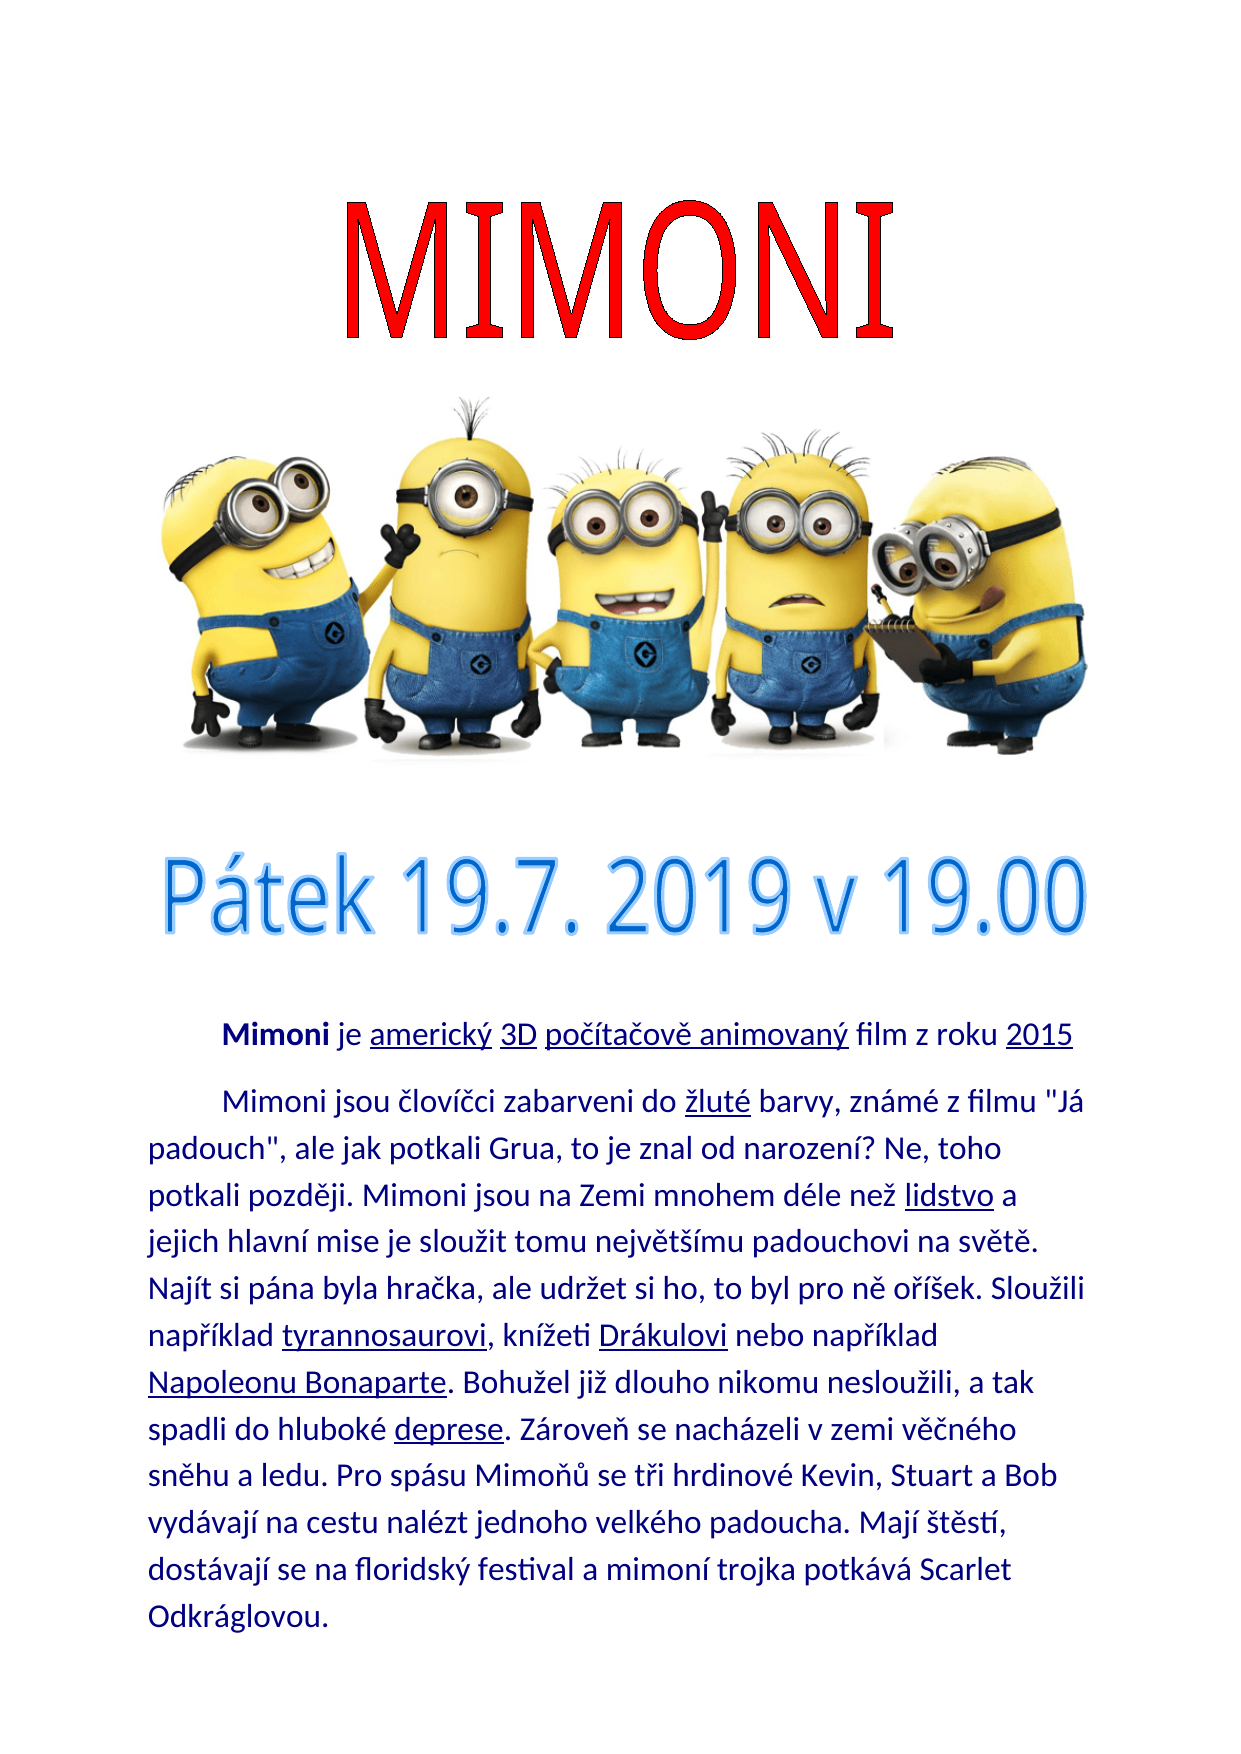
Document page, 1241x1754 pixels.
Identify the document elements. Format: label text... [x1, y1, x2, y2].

text Mimoni jsou človíčci zabarveni do žluté barvy, známé z filmu "Já padouch", ale jak potkali Grua, to je znal od narození? Ne, toho potkali později. Mimoni jsou na Zemi mnohem déle než lidstvo a jejich hlavní mise je sloužit tomu největšímu padouchovi na světě. Najít si pána byla hračka, ale udržet si ho, to byl pro ně oříšek. Sloužili například tyrannosaurovi, knížeti Drákulovi nebo například Napoleonu Bonaparte. Bohužel již dlouho nikomu nesloužili, a tak spadli do hluboké deprese. Zároveň se nacházeli v zemi věčného sněhu a ledu. Pro spásu Mimoňů se tři hrdinové Kevin, Stuart a Bob vydávají na cestu nalézt jednoho velkého padoucha. Mají štěstí, dostávají se na floridský festival a mimoní trojka potkává Scarlet Odkráglovou. [148, 1080, 1093, 1635]
text Mimoni je americký 3D počítačově animovaný film z roku 2015 [148, 1013, 1093, 1053]
picture [147, 397, 1093, 776]
